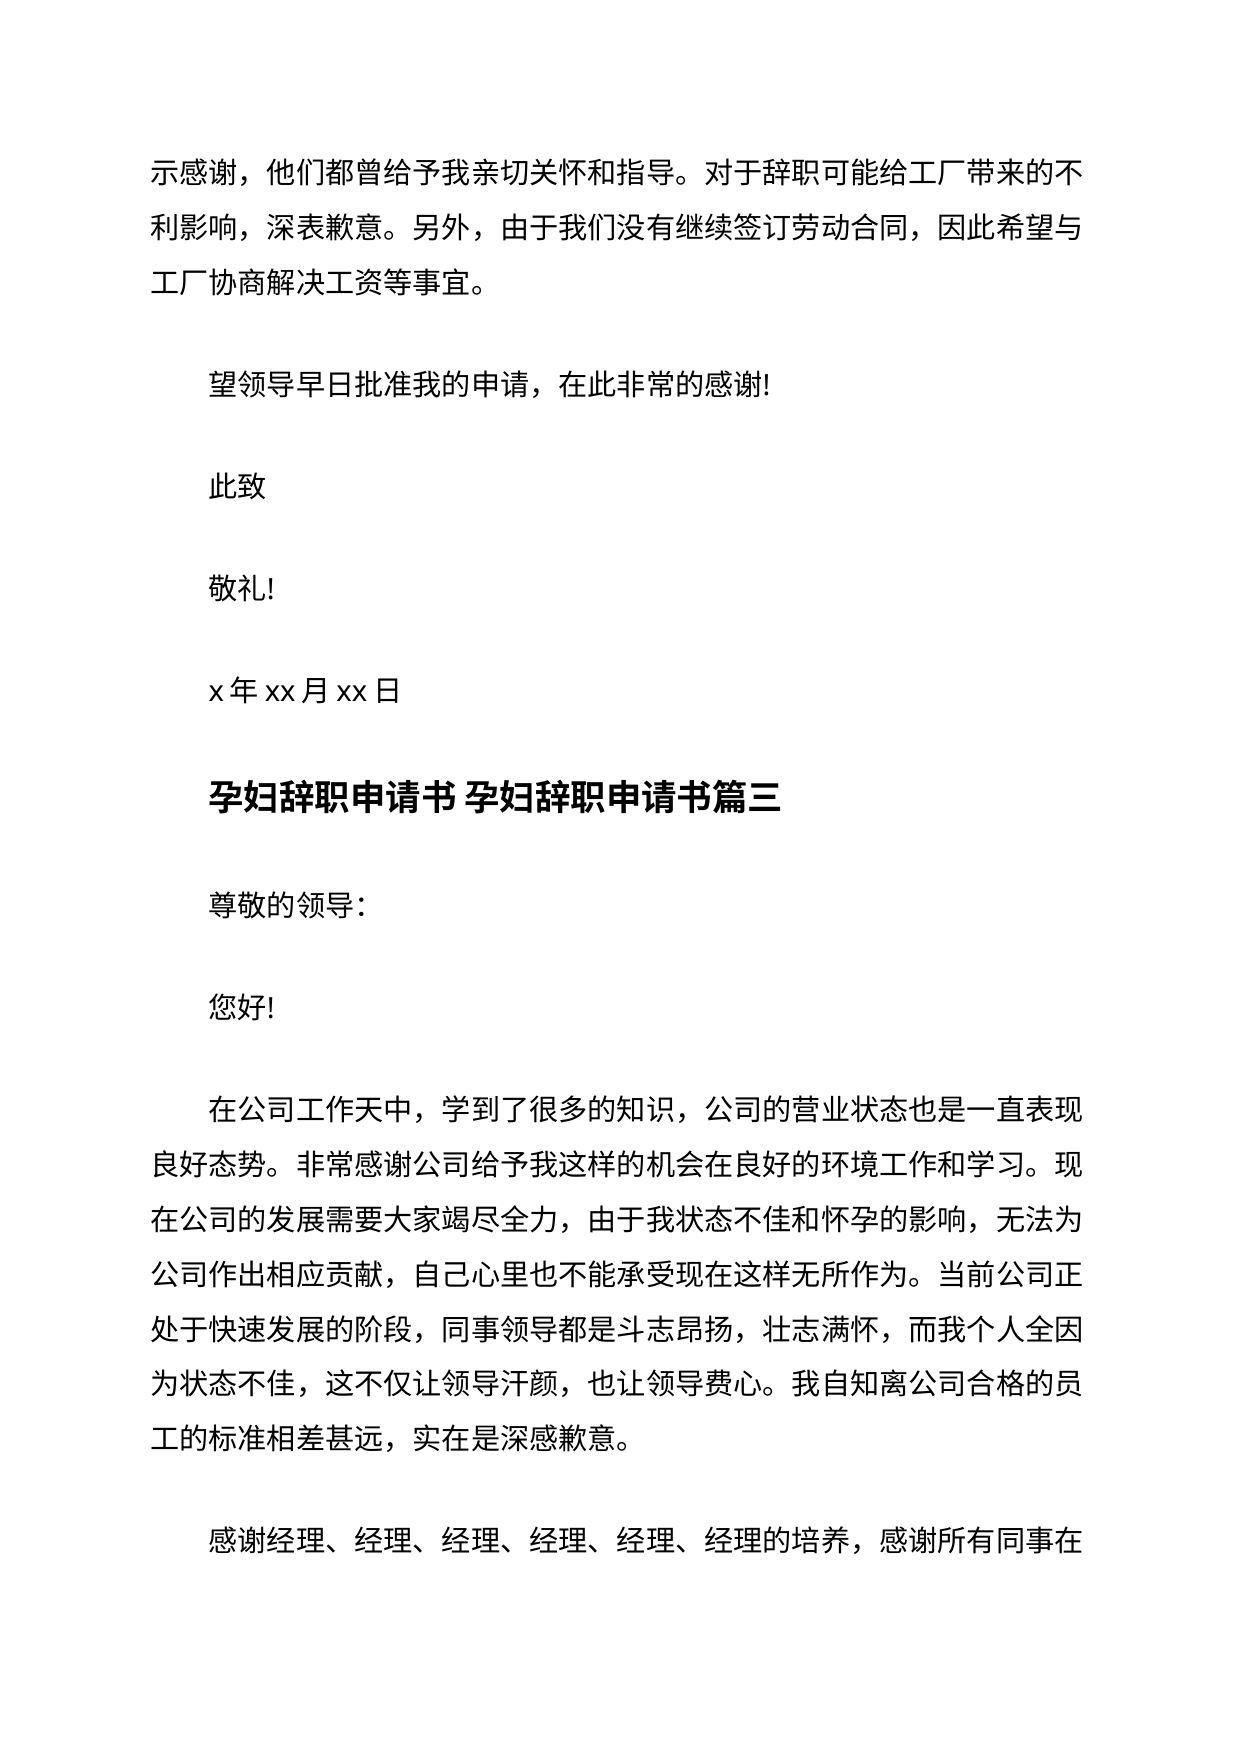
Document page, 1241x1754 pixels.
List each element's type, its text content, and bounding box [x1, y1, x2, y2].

text 孕妇辞职申请书 孕妇辞职申请书篇三 [150, 769, 1090, 821]
text 敬礼! [150, 565, 1090, 608]
text 在公司工作天中，学到了很多的知识，公司的营业状态也是一直表现良好态势。非常感谢公司给予我这样的机会在良好的环境工作和学习。现在公司的发展需要大家竭尽全力，由于我状态不佳和怀孕的影响，无法为公司作出相应贡献，自己心里也不能承受现在这样无所作为。当前公司正处于快速发展的阶段，同事领导都是斗志昂扬，壮志满怀，而我个人全因为状态不佳，这不仅让领导汗颜，也让领导费心。我自知离公司合格的员工的标准相差甚远，实在是深感歉意。 [150, 1086, 1090, 1458]
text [150, 1518, 1090, 1560]
text 此致 [150, 463, 1090, 506]
text 您好! [150, 984, 1090, 1027]
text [150, 150, 1090, 302]
text 尊敬的领导： [150, 883, 1090, 925]
text x年xx月xx日 [150, 667, 1090, 710]
text 望领导早日批准我的申请，在此非常的感谢! [150, 362, 1090, 404]
